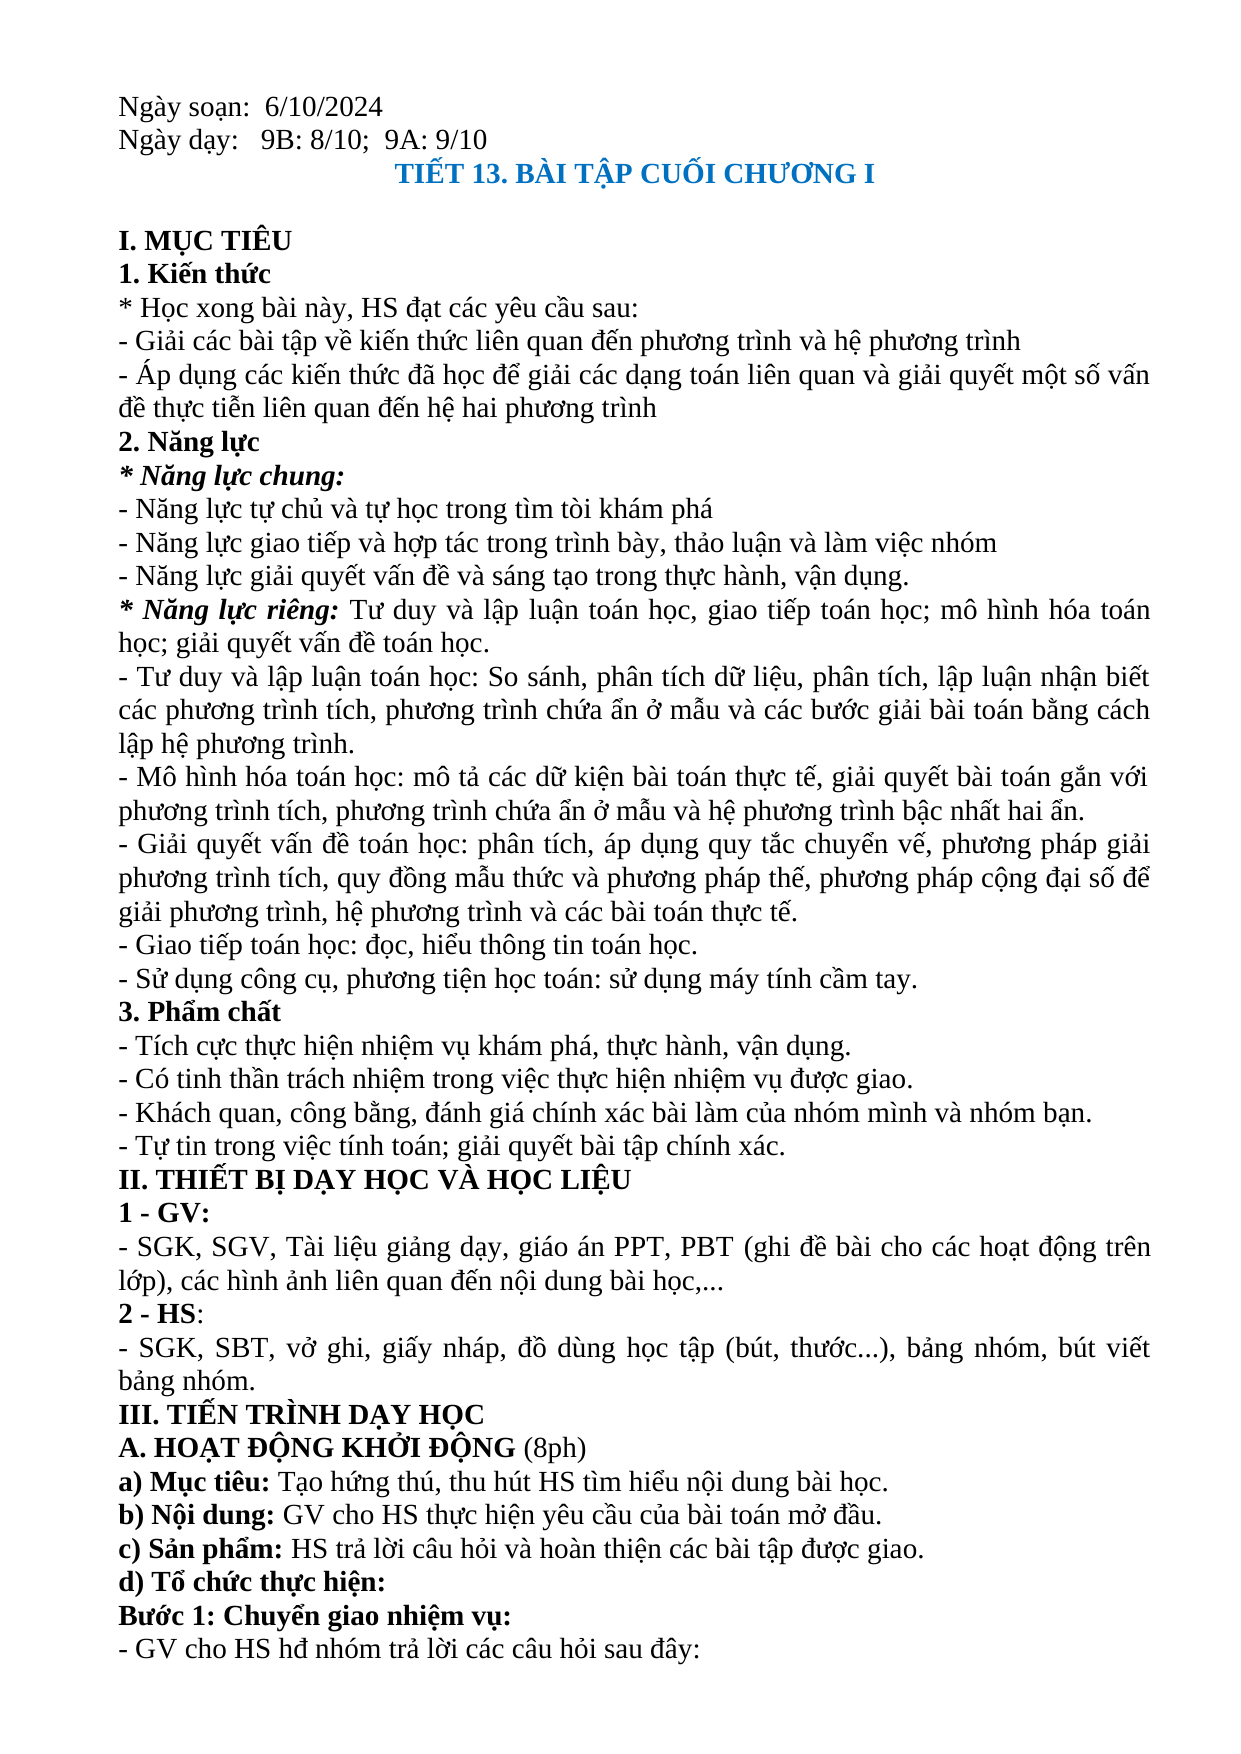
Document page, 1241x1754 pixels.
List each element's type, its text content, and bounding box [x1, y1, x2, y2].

text Bước 1: Chuyển giao nhiệm vụ: [118, 1598, 1152, 1632]
text III. TIẾN TRÌNH DẠY HỌC [118, 1397, 1152, 1430]
text - Năng lực giao tiếp và hợp tác trong trình bày, thảo luận và làm việc nhóm [118, 525, 1152, 558]
text 2 - HS: [118, 1296, 1152, 1330]
text - Mô hình hóa toán học: mô tả các dữ kiện bài toán thực tế, giải quyết bài toán gắn với phương trình tích, phương trình chứa ẩn ở mẫu và hệ phương trình bậc nhất hai ẩn. [118, 759, 1152, 827]
text Ngày dạy: 9B: 8/10; 9A: 9/10 [118, 122, 1152, 156]
text - Tư duy và lập luận toán học: So sánh, phân tích dữ liệu, phân tích, lập luận nhận biết các phương trình tích, phương trình chứa ẩn ở mẫu và các bước giải bài toán bằng cách lập hệ phương trình. [118, 659, 1152, 759]
text - Giải các bài tập về kiến thức liên quan đến phương trình và hệ phương trình [118, 323, 1152, 357]
text 3. Phẩm chất [118, 994, 1152, 1028]
text * Năng lực riêng: Tư duy và lập luận toán học, giao tiếp toán học; mô hình hóa toán học; giải quyết vấn đề toán học. [118, 592, 1152, 659]
text * Năng lực chung: [118, 458, 1152, 491]
text b) Nội dung: GV cho HS thực hiện yêu cầu của bài toán mở đầu. [118, 1497, 1152, 1531]
text a) Mục tiêu: Tạo hứng thú, thu hút HS tìm hiểu nội dung bài học. [118, 1464, 1152, 1497]
text I. MỤC TIÊU [118, 223, 1152, 256]
text - Khách quan, công bằng, đánh giá chính xác bài làm của nhóm mình và nhóm bạn. [118, 1095, 1152, 1128]
text - Có tinh thần trách nhiệm trong việc thực hiện nhiệm vụ được giao. [118, 1061, 1152, 1095]
text d) Tổ chức thực hiện: [118, 1564, 1152, 1598]
text - Áp dụng các kiến thức đã học để giải các dạng toán liên quan và giải quyết một số vấn đề thực tiễn liên quan đến hệ hai phương trình [118, 357, 1152, 424]
text A. HOẠT ĐỘNG KHỞI ĐỘNG (8ph) [118, 1430, 1152, 1464]
text - GV cho HS hđ nhóm trả lời các câu hỏi sau đây: [118, 1632, 1152, 1665]
text - Giao tiếp toán học: đọc, hiểu thông tin toán học. [118, 927, 1152, 961]
text - Giải quyết vấn đề toán học: phân tích, áp dụng quy tắc chuyển vế, phương pháp giải phương trình tích, quy đồng mẫu thức và phương pháp thế, phương pháp cộng đại số để giải phương trình, hệ phương trình và các bài toán thực tế. [118, 827, 1152, 927]
text - Sử dụng công cụ, phương tiện học toán: sử dụng máy tính cầm tay. [118, 961, 1152, 994]
text 1. Kiến thức [118, 256, 1152, 290]
text - Năng lực giải quyết vấn đề và sáng tạo trong thực hành, vận dụng. [118, 558, 1152, 592]
text * Học xong bài này, HS đạt các yêu cầu sau: [118, 290, 1152, 323]
subtitle TIẾT 13. BÀI TẬP CUỐI CHƯƠNG I [118, 156, 1152, 189]
text - SGK, SBT, vở ghi, giấy nháp, đồ dùng học tập (bút, thước...), bảng nhóm, bút viết bảng nhóm. [118, 1330, 1152, 1397]
text Ngày soạn: 6/10/2024 [118, 89, 1152, 122]
text - SGK, SGV, Tài liệu giảng dạy, giáo án PPT, PBT (ghi đề bài cho các hoạt động trên lớp), các hình ảnh liên quan đến nội dung bài học,... [118, 1229, 1152, 1296]
text - Tích cực thực hiện nhiệm vụ khám phá, thực hành, vận dụng. [118, 1028, 1152, 1061]
text - Năng lực tự chủ và tự học trong tìm tòi khám phá [118, 491, 1152, 525]
text II. THIẾT BỊ DẠY HỌC VÀ HỌC LIỆU [118, 1162, 1152, 1196]
text 1 - GV: [118, 1196, 1152, 1229]
text - Tự tin trong việc tính toán; giải quyết bài tập chính xác. [118, 1128, 1152, 1162]
text 2. Năng lực [118, 424, 1152, 458]
text c) Sản phẩm: HS trả lời câu hỏi và hoàn thiện các bài tập được giao. [118, 1531, 1152, 1564]
